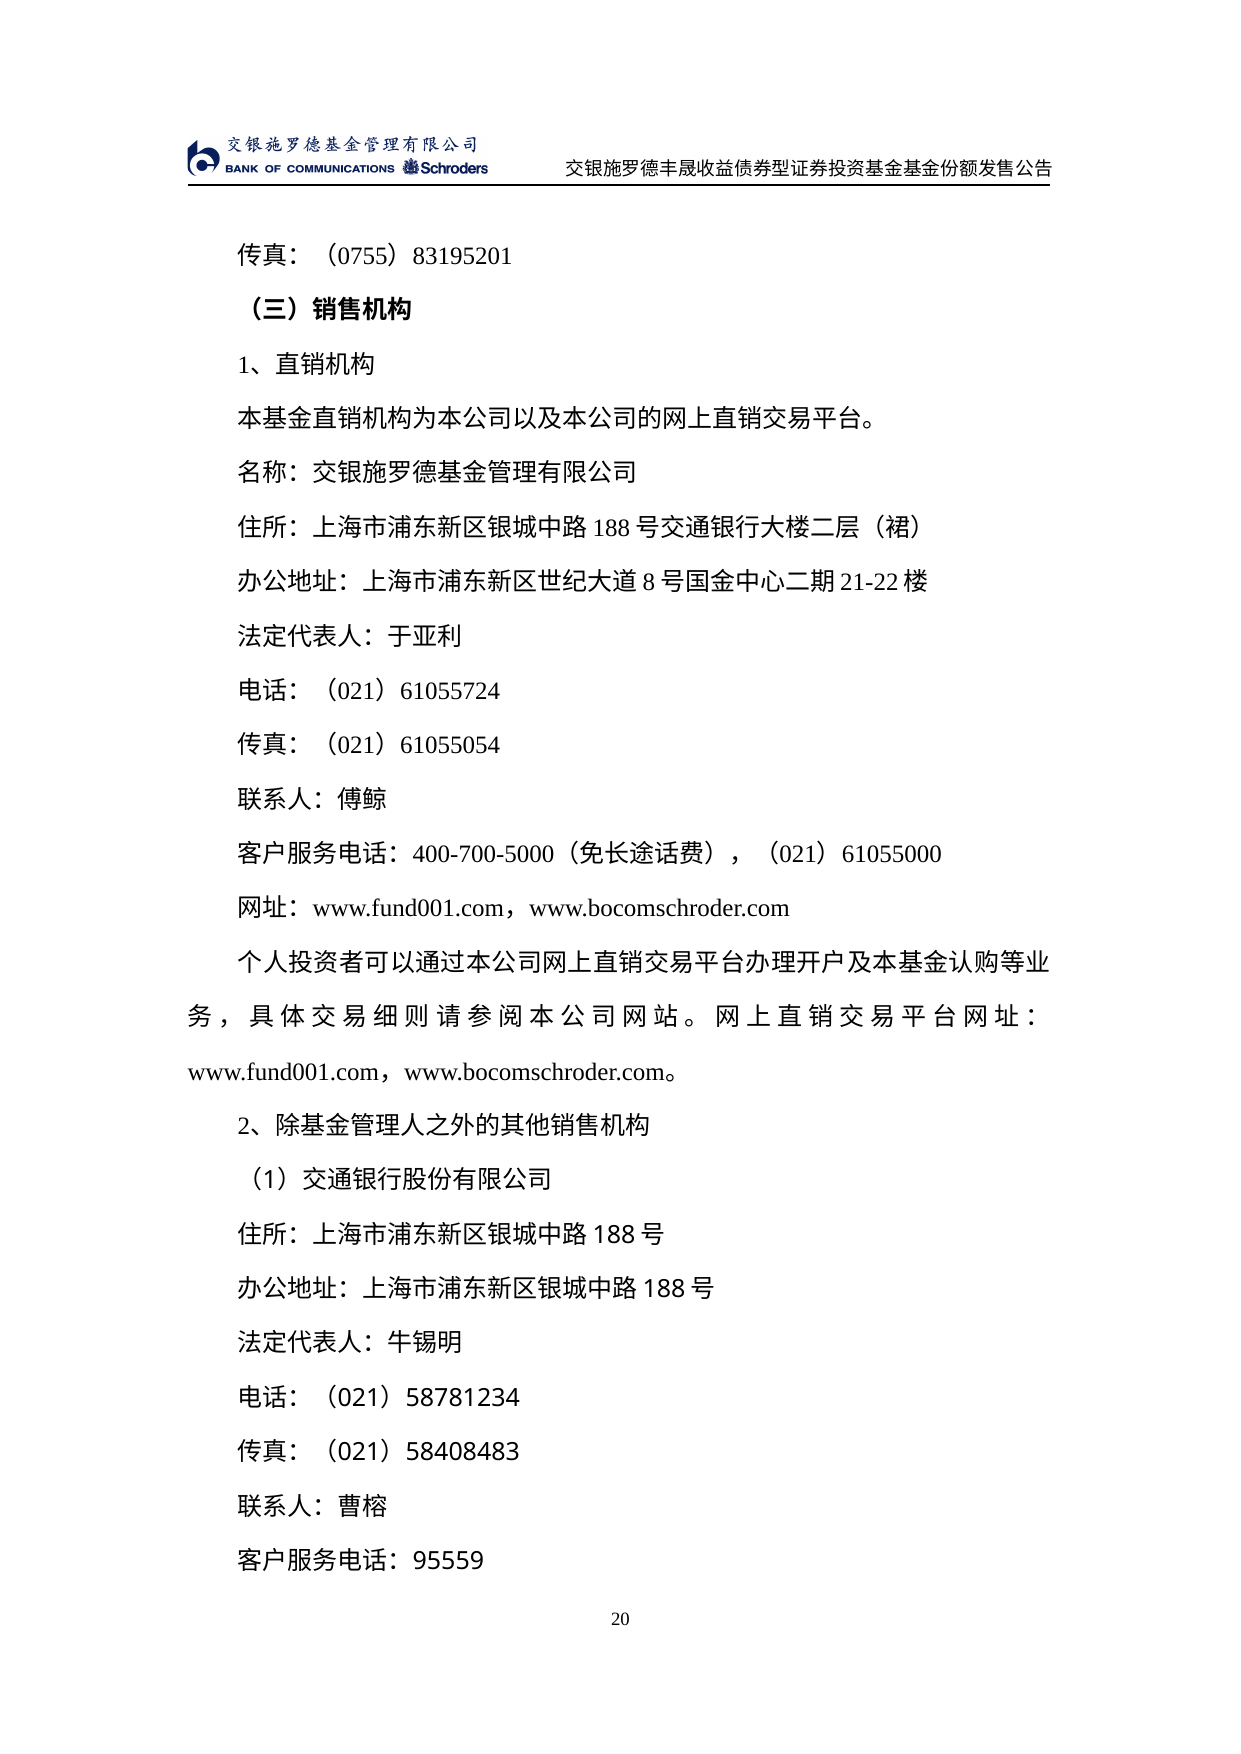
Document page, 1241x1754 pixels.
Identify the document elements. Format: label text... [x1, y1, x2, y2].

text 客户服务电话：95559 [187, 1540, 1053, 1577]
text 办公地址：上海市浦东新区世纪大道8号国金中心二期21-22楼 [187, 562, 1053, 598]
picture [187, 136, 488, 176]
text 住所：上海市浦东新区银城中路188号交通银行大楼二层（裙） [187, 507, 1053, 543]
text 传真：（021）61055054 [187, 725, 1053, 761]
text 联系人：傅鲸 [187, 779, 1053, 815]
text 办公地址：上海市浦东新区银城中路188号 [187, 1268, 1053, 1305]
text 传真：（0755）83195201 [187, 235, 1053, 272]
text 名称：交银施罗德基金管理有限公司 [187, 453, 1053, 489]
text 法定代表人：牛锡明 [187, 1323, 1053, 1359]
text 电话：（021）58781234 [187, 1377, 1053, 1413]
text 电话：（021）61055724 [187, 670, 1053, 707]
text 2、除基金管理人之外的其他销售机构 [187, 1105, 1053, 1142]
text （1）交通银行股份有限公司 [187, 1160, 1053, 1196]
text 客户服务电话：400-700-5000（免长途话费），（021）61055000 [187, 833, 1053, 870]
text 传真：（021）58408483 [187, 1432, 1053, 1468]
text 住所：上海市浦东新区银城中路188号 [187, 1214, 1053, 1250]
text 本基金直销机构为本公司以及本公司的网上直销交易平台。 [187, 398, 1053, 435]
text 法定代表人：于亚利 [187, 616, 1053, 652]
text 联系人：曹榕 [187, 1486, 1053, 1522]
text 网址：www.fund001.com，www.bocomschroder.com [187, 888, 1053, 924]
text （三）销售机构 [187, 290, 1053, 326]
text 个人投资者可以通过本公司网上直销交易平台办理开户及本基金认购等业务，具体交易细则请参阅本公司网站。网上直销交易平台网址：www.fund001.com，www.bocomschroder.com。 [187, 942, 1053, 1087]
text 1、直销机构 [187, 344, 1053, 380]
